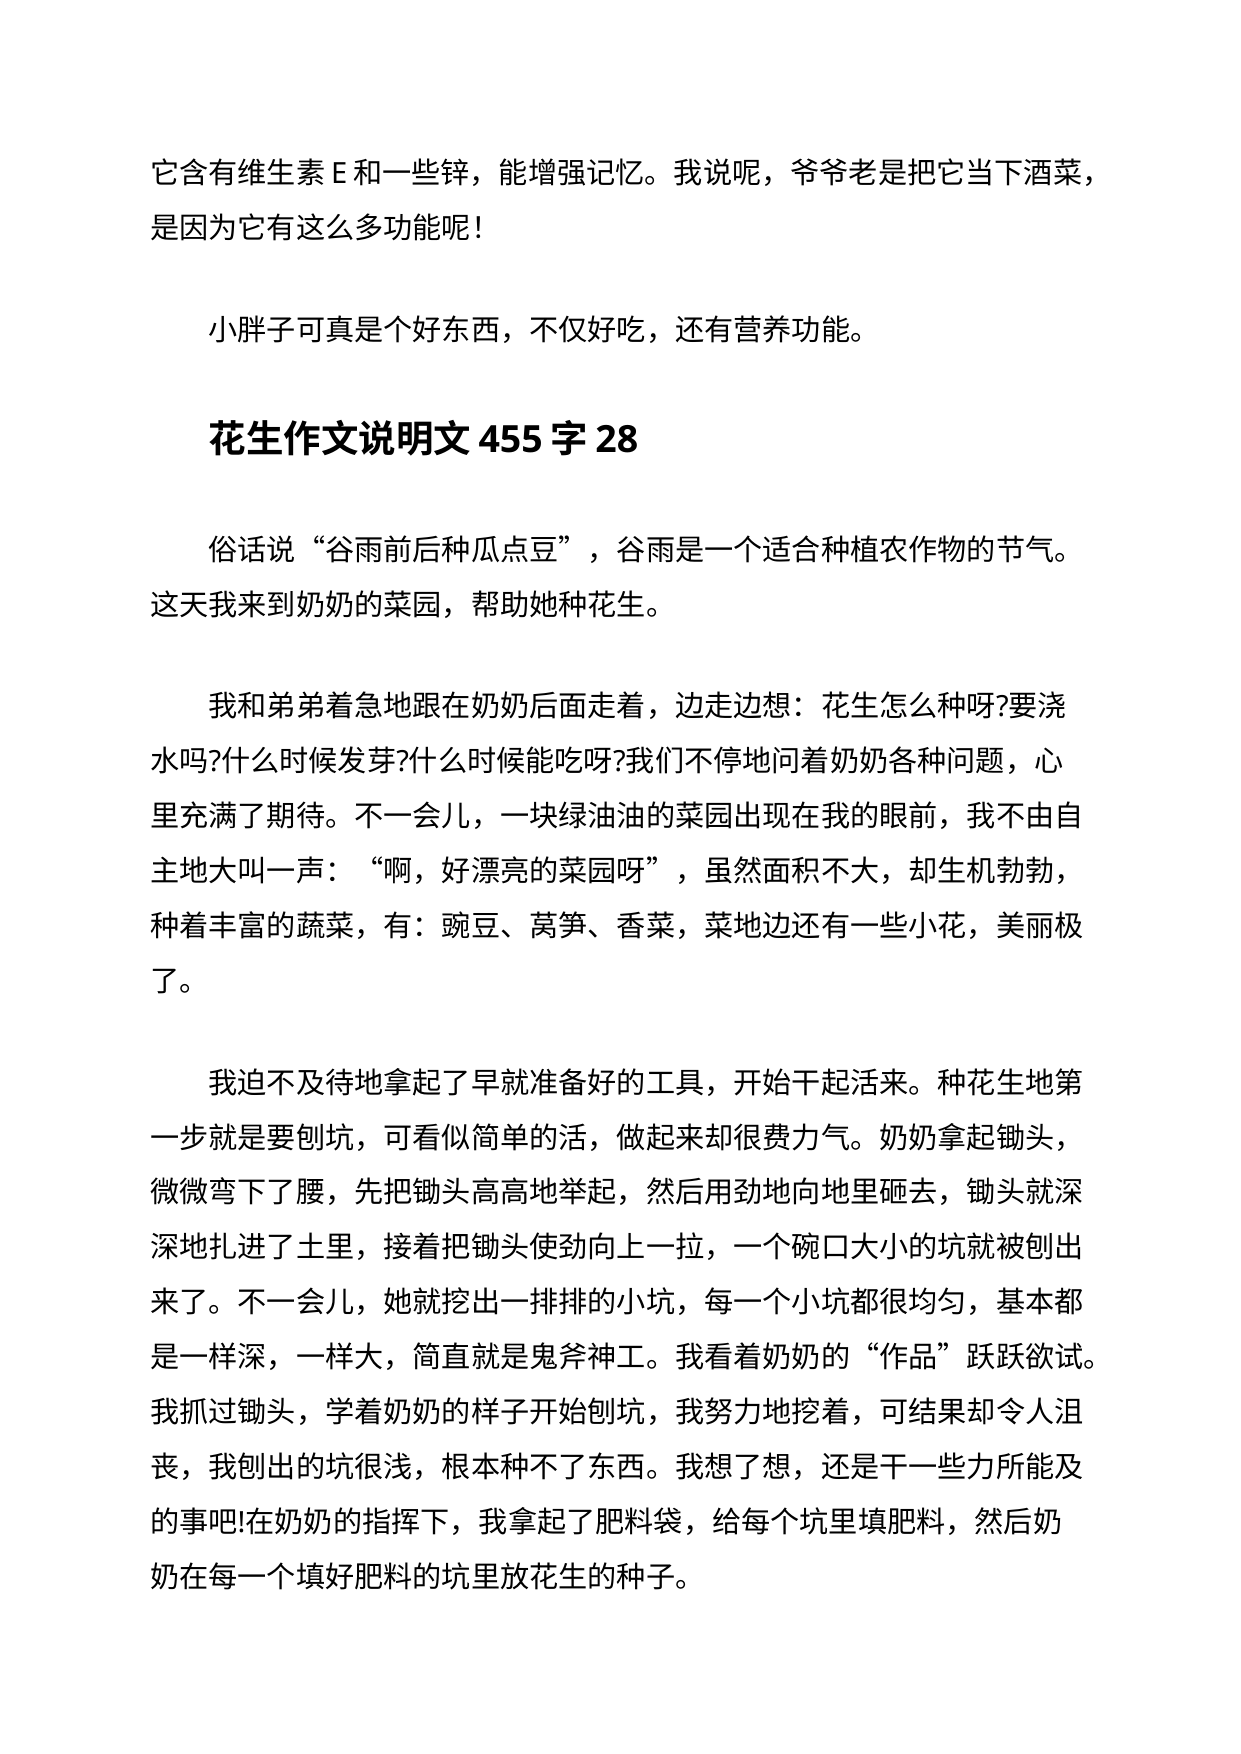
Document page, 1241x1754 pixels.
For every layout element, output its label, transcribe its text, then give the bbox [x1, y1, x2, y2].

text 俗话说“谷雨前后种瓜点豆”，谷雨是一个适合种植农作物的节气。这天我来到奶奶的菜园，帮助她种花生。 [150, 526, 1090, 623]
text 我迫不及待地拿起了早就准备好的工具，开始干起活来。种花生地第一步就是要刨坑，可看似简单的活，做起来却很费力气。奶奶拿起锄头，微微弯下了腰，先把锄头高高地举起，然后用劲地向地里砸去，锄头就深深地扎进了土里，接着把锄头使劲向上一拉，一个碗口大小的坑就被刨出来了。不一会儿，她就挖出一排排的小坑，每一个小坑都很均匀，基本都是一样深，一样大，简直就是鬼斧神工。我看着奶奶的“作品”跃跃欲试。我抓过锄头，学着奶奶的样子开始刨坑，我努力地挖着，可结果却令人沮丧，我刨出的坑很浅，根本种不了东西。我想了想，还是干一些力所能及的事吧!在奶奶的指挥下，我拿起了肥料袋，给每个坑里填肥料，然后奶奶在每一个填好肥料的坑里放花生的种子。 [150, 1059, 1090, 1596]
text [150, 150, 1090, 247]
text 我和弟弟着急地跟在奶奶后面走着，边走边想：花生怎么种呀?要浇水吗?什么时候发芽?什么时候能吃呀?我们不停地问着奶奶各种问题，心里充满了期待。不一会儿，一块绿油油的菜园出现在我的眼前，我不由自主地大叫一声：“啊，好漂亮的菜园呀”，虽然面积不大，却生机勃勃，种着丰富的蔬菜，有：豌豆、莴笋、香菜，菜地边还有一些小花，美丽极了。 [150, 683, 1090, 1000]
text 花生作文说明文455字28 [150, 408, 1090, 463]
text 小胖子可真是个好东西，不仅好吃，还有营养功能。 [150, 307, 1090, 349]
